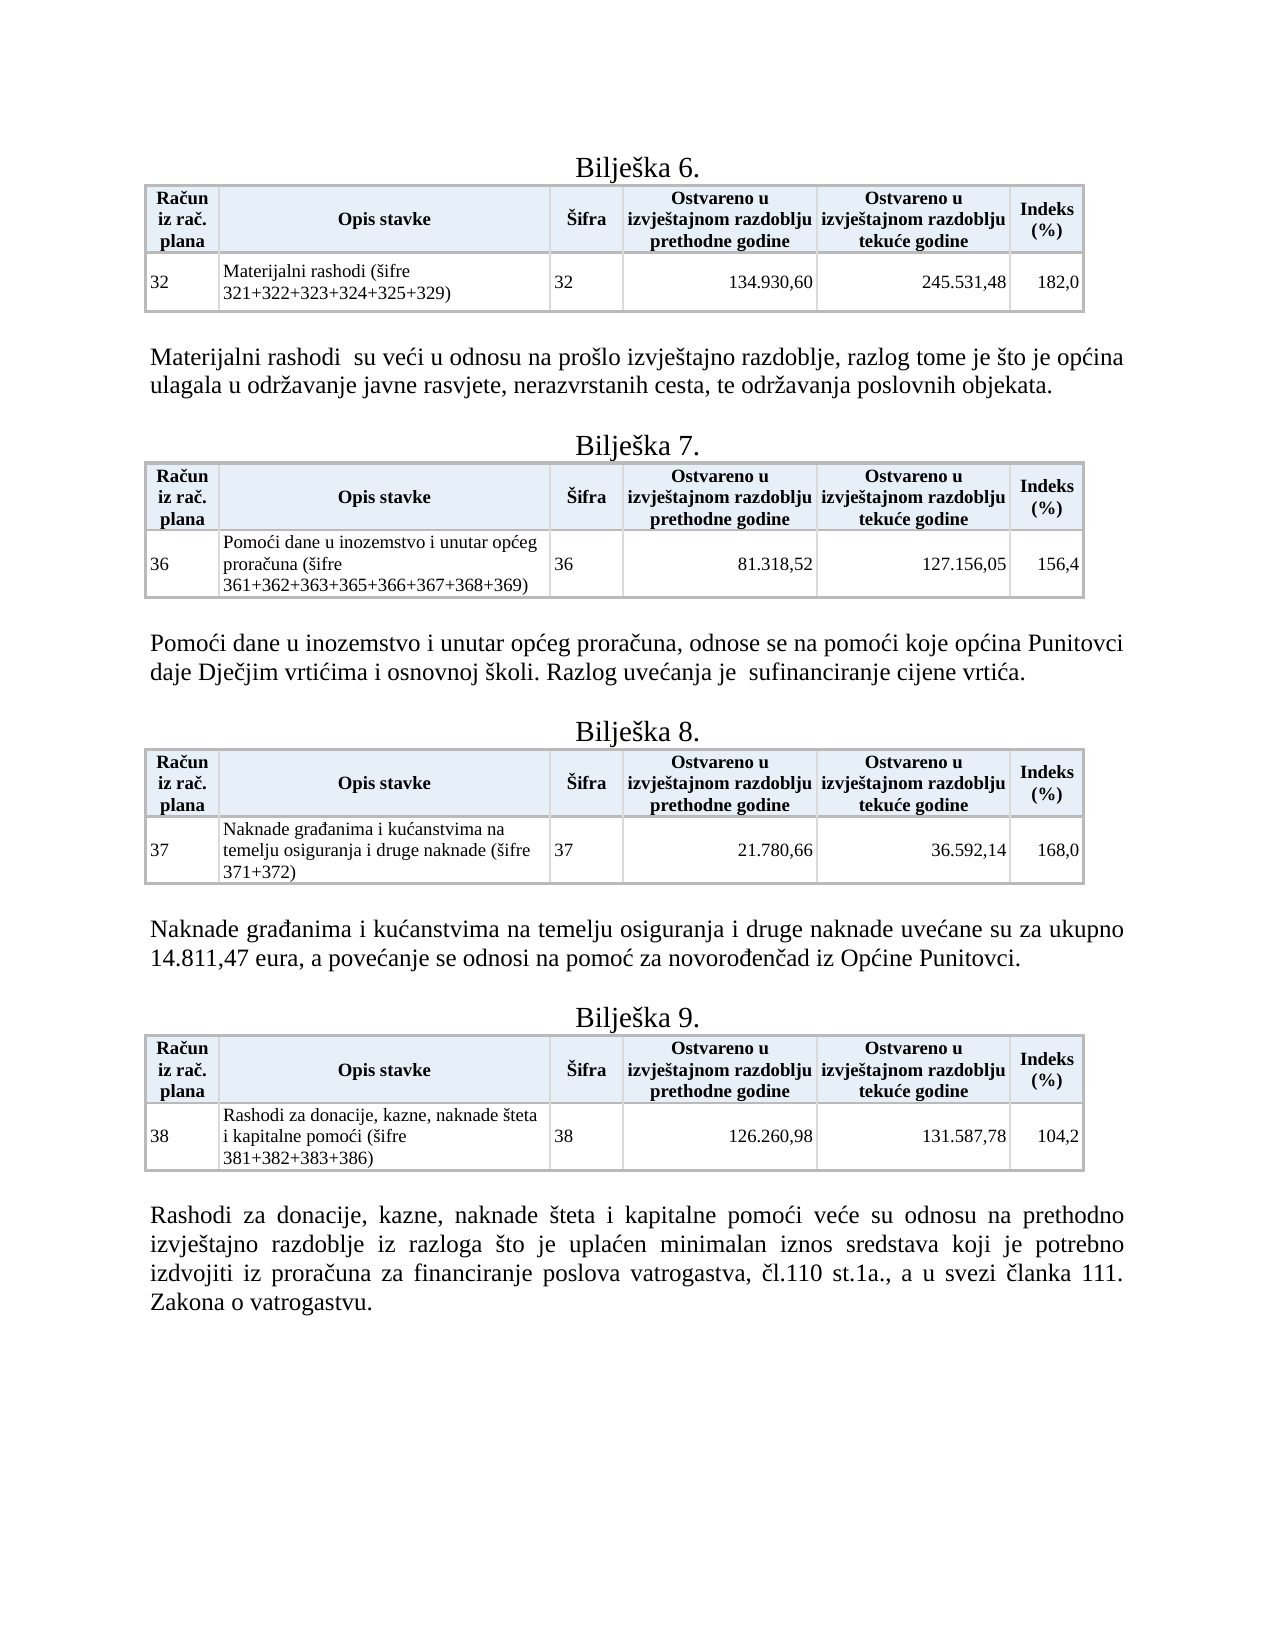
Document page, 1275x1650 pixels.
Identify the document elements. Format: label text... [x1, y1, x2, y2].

table_cell 156,4 [1011, 531, 1082, 596]
table_header Ostvareno u izvještajnom razdoblju tekuće godine [818, 187, 1009, 251]
text Bilješka 9. [150, 1000, 1125, 1034]
table_header Šifra [551, 187, 622, 251]
text Bilješka 6. [150, 150, 1125, 183]
table_header Opis stavke [220, 1037, 549, 1102]
text Rashodi za donacije, kazne, naknade šteta i kapitalne pomoći veće su odnosu na prethodno izvještajno razdoblje iz razloga što je uplaćen minimalan iznos sredstava koji je potrebno izdvojiti iz proračuna za financiranje poslova vatrogastva, čl.110 st.1a., a u svezi članka 111. Zakona o vatrogastvu. [150, 1200, 1125, 1315]
table_cell Rashodi za donacije, kazne, naknade šteta i kapitalne pomoći (šifre 381+382+383+386) [220, 1104, 549, 1168]
table_header Indeks (%) [1011, 751, 1082, 815]
text Naknade građanima i kućanstvima na temelju osiguranja i druge naknade uvećane su za ukupno 14.811,47 eura, a povećanje se odnosi na pomoć za novorođenčad iz Općine Punitovci. [150, 914, 1125, 972]
table_cell 36 [147, 531, 218, 596]
table_cell 245.531,48 [818, 254, 1009, 310]
table_header Opis stavke [220, 465, 549, 529]
table_header Ostvareno u izvještajnom razdoblju prethodne godine [624, 751, 816, 815]
table_header Ostvareno u izvještajnom razdoblju prethodne godine [624, 465, 816, 529]
table_cell 37 [551, 818, 622, 882]
table_cell Naknade građanima i kućanstvima na temelju osiguranja i druge naknade (šifre 371+372) [220, 818, 549, 882]
table_header Račun iz rač. plana [147, 465, 218, 529]
table_header Indeks (%) [1011, 465, 1082, 529]
table_cell Pomoći dane u inozemstvo i unutar općeg proračuna (šifre 361+362+363+365+366+367+368+369) [220, 531, 549, 596]
table_cell 81.318,52 [624, 531, 816, 596]
table_cell 38 [551, 1104, 622, 1168]
table_cell 38 [147, 1104, 218, 1168]
table_cell Materijalni rashodi (šifre 321+322+323+324+325+329) [220, 254, 549, 310]
table_cell 104,2 [1011, 1104, 1082, 1168]
table_cell 32 [147, 254, 218, 310]
table_header Šifra [551, 1037, 622, 1102]
table_header Ostvareno u izvještajnom razdoblju tekuće godine [818, 1037, 1009, 1102]
table_header Šifra [551, 751, 622, 815]
table_cell 131.587,78 [818, 1104, 1009, 1168]
table_header Indeks (%) [1011, 187, 1082, 251]
table_header Ostvareno u izvještajnom razdoblju prethodne godine [624, 187, 816, 251]
table_header Indeks (%) [1011, 1037, 1082, 1102]
table_cell 182,0 [1011, 254, 1082, 310]
table_header Račun iz rač. plana [147, 751, 218, 815]
table_header Ostvareno u izvještajnom razdoblju prethodne godine [624, 1037, 816, 1102]
table_header Šifra [551, 465, 622, 529]
table_cell 32 [551, 254, 622, 310]
table_cell 36.592,14 [818, 818, 1009, 882]
table_cell 126.260,98 [624, 1104, 816, 1168]
table_cell 37 [147, 818, 218, 882]
text Bilješka 8. [150, 714, 1125, 748]
table_cell 134.930,60 [624, 254, 816, 310]
table_cell 168,0 [1011, 818, 1082, 882]
table_header Opis stavke [220, 187, 549, 251]
text Pomoći dane u inozemstvo i unutar općeg proračuna, odnose se na pomoći koje općina Punitovci daje Dječjim vrtićima i osnovnoj školi. Razlog uvećanja je sufinanciranje cijene vrtića. [150, 628, 1125, 685]
table_header Ostvareno u izvještajnom razdoblju tekuće godine [818, 751, 1009, 815]
table_cell 127.156,05 [818, 531, 1009, 596]
table_header Opis stavke [220, 751, 549, 815]
table_header Račun iz rač. plana [147, 187, 218, 251]
table_cell 21.780,66 [624, 818, 816, 882]
table_cell 36 [551, 531, 622, 596]
table_header Račun iz rač. plana [147, 1037, 218, 1102]
table_header Ostvareno u izvještajnom razdoblju tekuće godine [818, 465, 1009, 529]
text Bilješka 7. [150, 428, 1125, 461]
text Materijalni rashodi su veći u odnosu na prošlo izvještajno razdoblje, razlog tome je što je općina ulagala u održavanje javne rasvjete, nerazvrstanih cesta, te održavanja poslovnih objekata. [150, 342, 1125, 399]
